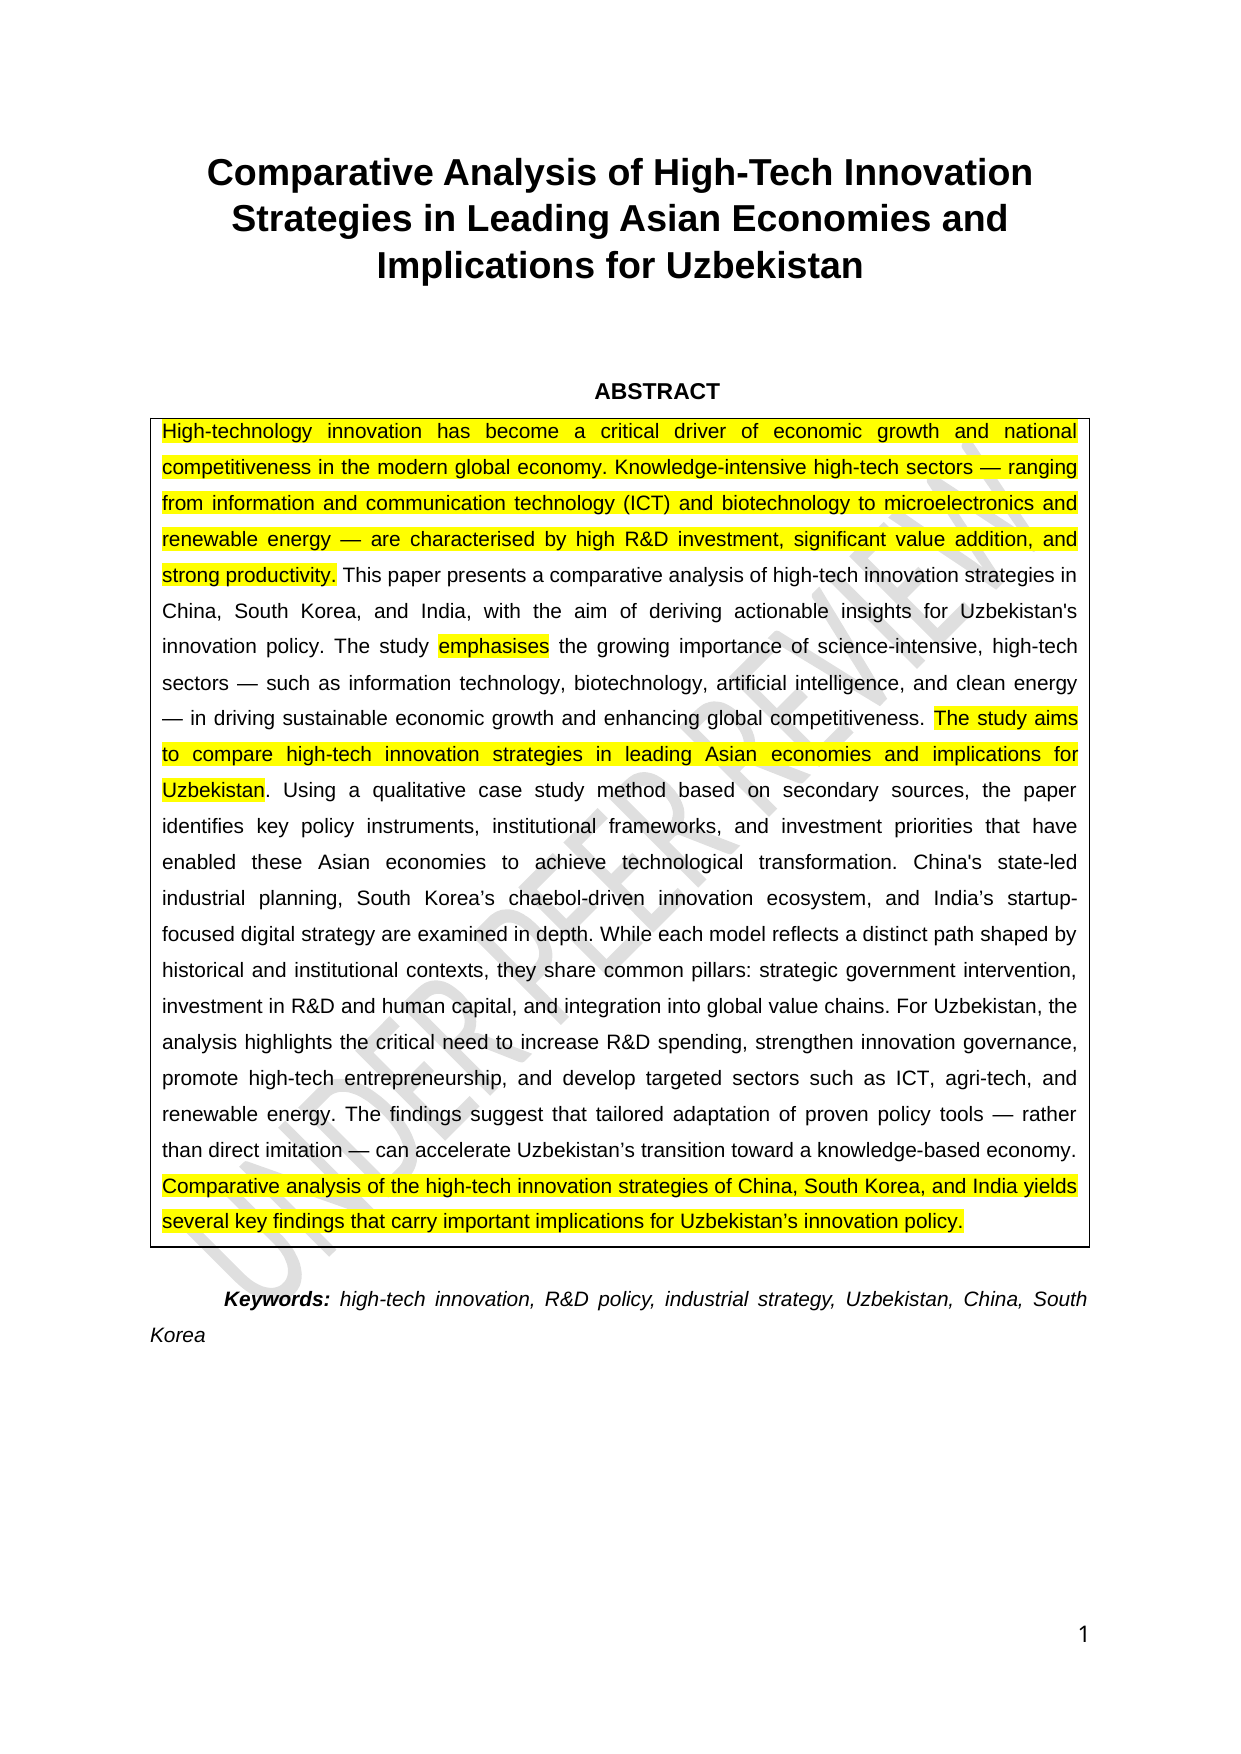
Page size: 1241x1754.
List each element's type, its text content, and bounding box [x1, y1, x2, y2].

text Comparative Analysis of High-Tech Innovation Strategies in Leading Asian Economies and Implications for Uzbekistan [150, 150, 1090, 286]
text Keywords: high-tech innovation, R&D policy, industrial strategy, Uzbekistan, China, South Korea [150, 1287, 1090, 1347]
text ABSTRACT [150, 378, 1090, 404]
table_header High-technology innovation has become a critical driver of economic growth and national competitiveness in the modern global economy. Knowledge-intensive high-tech sectors — ranging from information and communication technology (ICT) and biotechnology to microelectronics and renewable energy — are characterised by high R&D investment, significant value addition, and strong productivity. This paper presents a comparative analysis of high-tech innovation strategies in China, South Korea, and India, with the aim of deriving actionable insights for Uzbekistan's innovation policy. The study emphasises the growing importance of science-intensive, high-tech sectors — such as information technology, biotechnology, artificial intelligence, and clean energy — in driving sustainable economic growth and enhancing global competitiveness. The study aims to compare high-tech innovation strategies in leading Asian economies and implications for Uzbekistan. Using a qualitative case study method based on secondary sources, the paper identifies key policy instruments, institutional frameworks, and investment priorities that have enabled these Asian economies to achieve technological transformation. China's state-led industrial planning, South Korea’s chaebol-driven innovation ecosystem, and India’s startup-focused digital strategy are examined in depth. While each model reflects a distinct path shaped by historical and institutional contexts, they share common pillars: strategic government intervention, investment in R&D and human capital, and integration into global value chains. For Uzbekistan, the analysis highlights the critical need to increase R&D spending, strengthen innovation governance, promote high-tech entrepreneurship, and develop targeted sectors such as ICT, agri-tech, and renewable energy. The findings suggest that tailored adaptation of proven policy tools — rather than direct imitation — can accelerate Uzbekistan’s transition toward a knowledge-based economy. Comparative analysis of the high-tech innovation strategies of China, South Korea, and India yields several key findings that carry important implications for Uzbekistan’s innovation policy. [151, 419, 1089, 1246]
